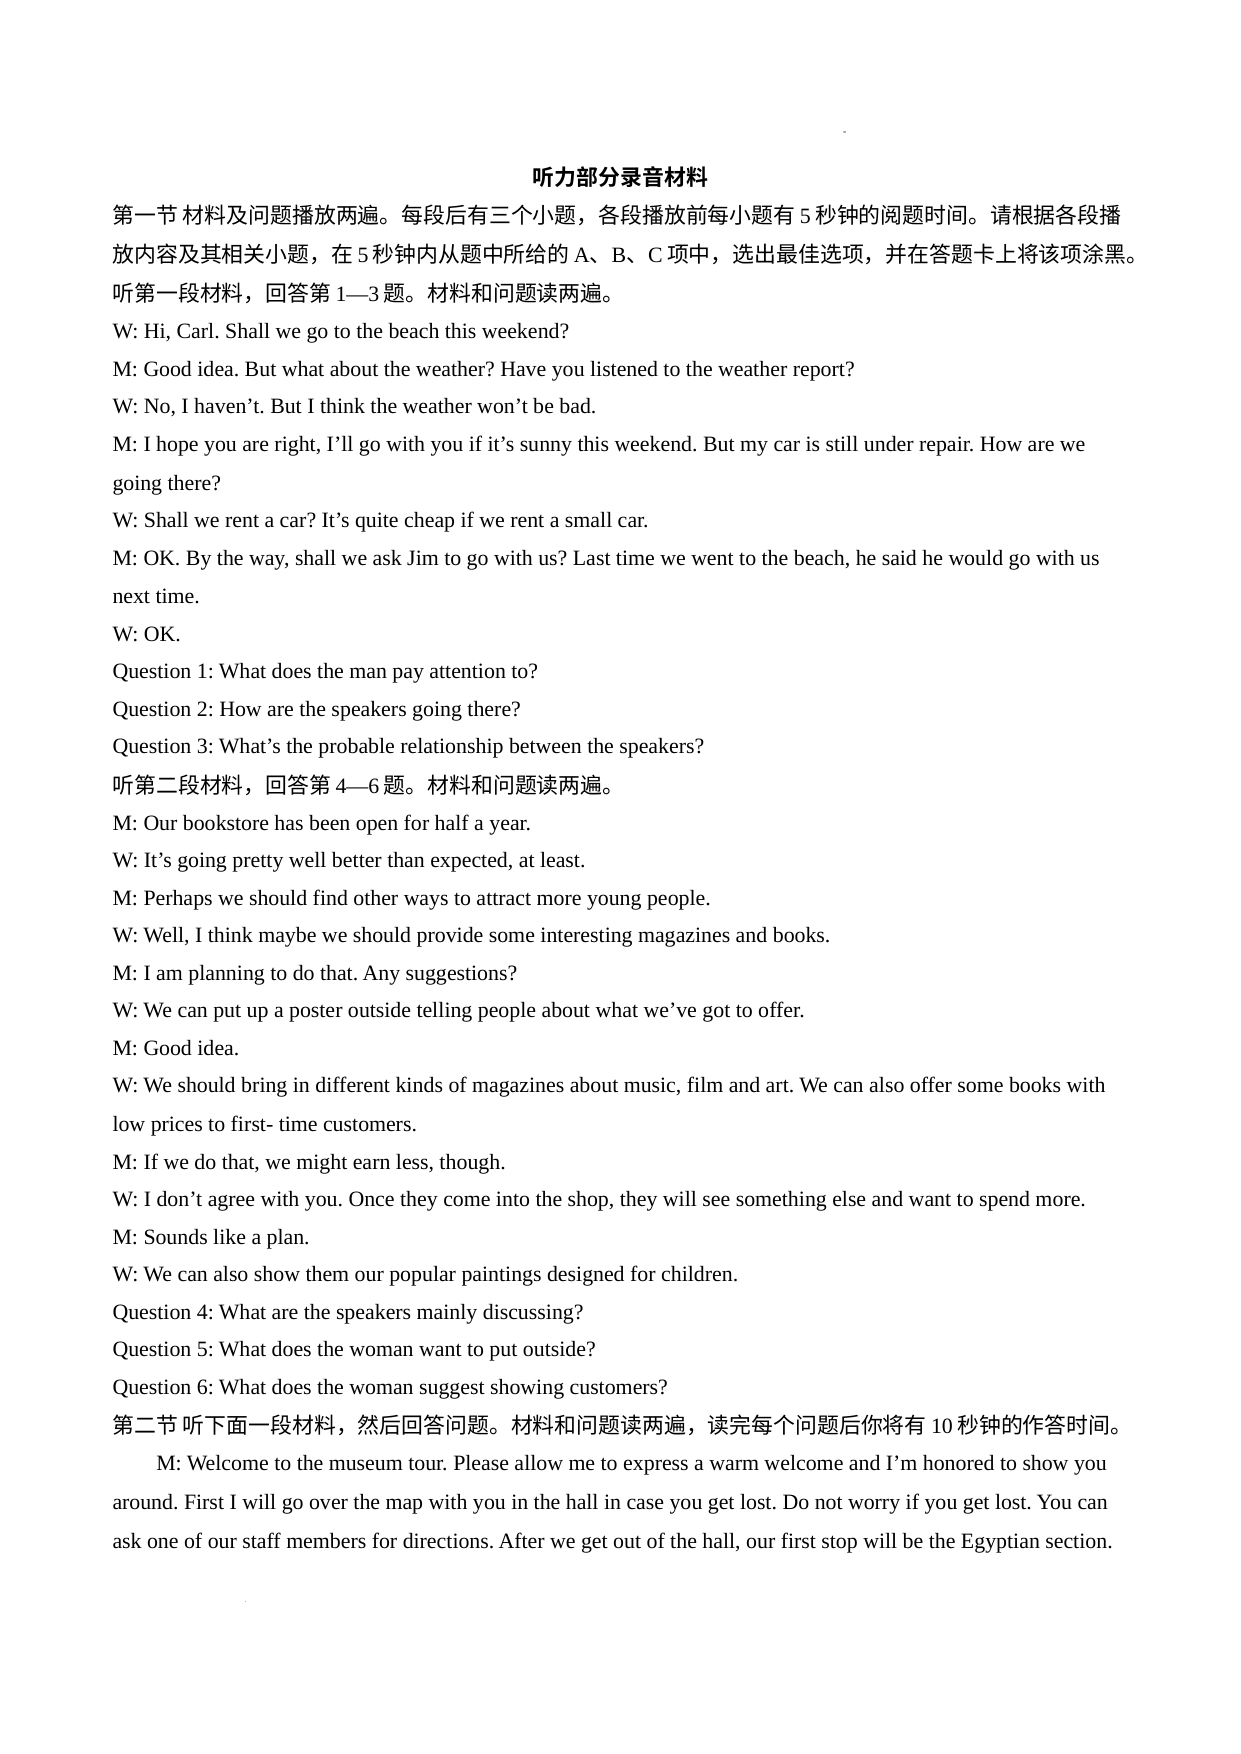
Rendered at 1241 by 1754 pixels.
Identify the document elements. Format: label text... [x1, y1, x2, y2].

text Question 4: What are the speakers mainly discussing? [112, 1295, 1128, 1327]
text W: It’s going pretty well better than expected, at least. [112, 843, 1128, 876]
text M: Good idea. But what about the weather? Have you listened to the weather report? [112, 352, 1128, 384]
text M: Our bookstore has been open for half a year. [112, 806, 1128, 838]
text 听第一段材料，回答第1—3题。材料和问题读两遍。 [112, 276, 1128, 308]
text W: I don’t agree with you. Once they come into the shop, they will see something else and want to spend more. [112, 1182, 1128, 1215]
text W: Hi, Carl. Shall we go to the beach this weekend? [112, 314, 1128, 347]
text Question 1: What does the man pay attention to? [112, 655, 1128, 687]
text M: If we do that, we might earn less, though. [112, 1145, 1128, 1177]
text Question 2: How are the speakers going there? [112, 692, 1128, 725]
text Question 3: What’s the probable relationship between the speakers? [112, 730, 1128, 762]
text W: We can also show them our popular paintings designed for children. [112, 1257, 1128, 1290]
text W: We can put up a poster outside telling people about what we’ve got to offer. [112, 993, 1128, 1026]
text W: Shall we rent a car? It’s quite cheap if we rent a small car. [112, 503, 1128, 536]
text 第二节 听下面一段材料，然后回答问题。材料和问题读两遍，读完每个问题后你将有10秒钟的作答时间。 [112, 1407, 1128, 1440]
text W: No, I haven’t. But I think the weather won’t be bad. [112, 389, 1128, 422]
text Question 6: What does the woman suggest showing customers? [112, 1370, 1128, 1402]
text 听力部分录音材料 [112, 159, 1128, 192]
text M: Good idea. [112, 1031, 1128, 1063]
text Question 5: What does the woman want to put outside? [112, 1332, 1128, 1365]
text 听第二段材料，回答第4—6题。材料和问题读两遍。 [112, 767, 1128, 800]
text W: OK. [112, 617, 1128, 650]
text W: Well, I think maybe we should provide some interesting magazines and books. [112, 918, 1128, 951]
text 第一节 材料及问题播放两遍。每段后有三个小题，各段播放前每小题有5秒钟的阅题时间。请根据各段播放内容及其相关小题，在5秒钟内从题中所给的A、B、C项中，选出最佳选项，并在答题卡上将该项涂黑。 [112, 198, 1128, 269]
text W: We should bring in different kinds of magazines about music, film and art. We can also offer some books with low prices to first- time customers. [112, 1068, 1128, 1140]
text M: OK. By the way, shall we ask Jim to go with us? Last time we went to the beach, he said he would go with us next time. [112, 541, 1128, 612]
text M: I hope you are right, I’ll go with you if it’s sunny this weekend. But my car is still under repair. How are we going there? [112, 427, 1128, 498]
text M: I am planning to do that. Any suggestions? [112, 956, 1128, 988]
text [112, 1446, 1128, 1557]
text M: Perhaps we should find other ways to attract more young people. [112, 881, 1128, 913]
text M: Sounds like a plan. [112, 1220, 1128, 1252]
